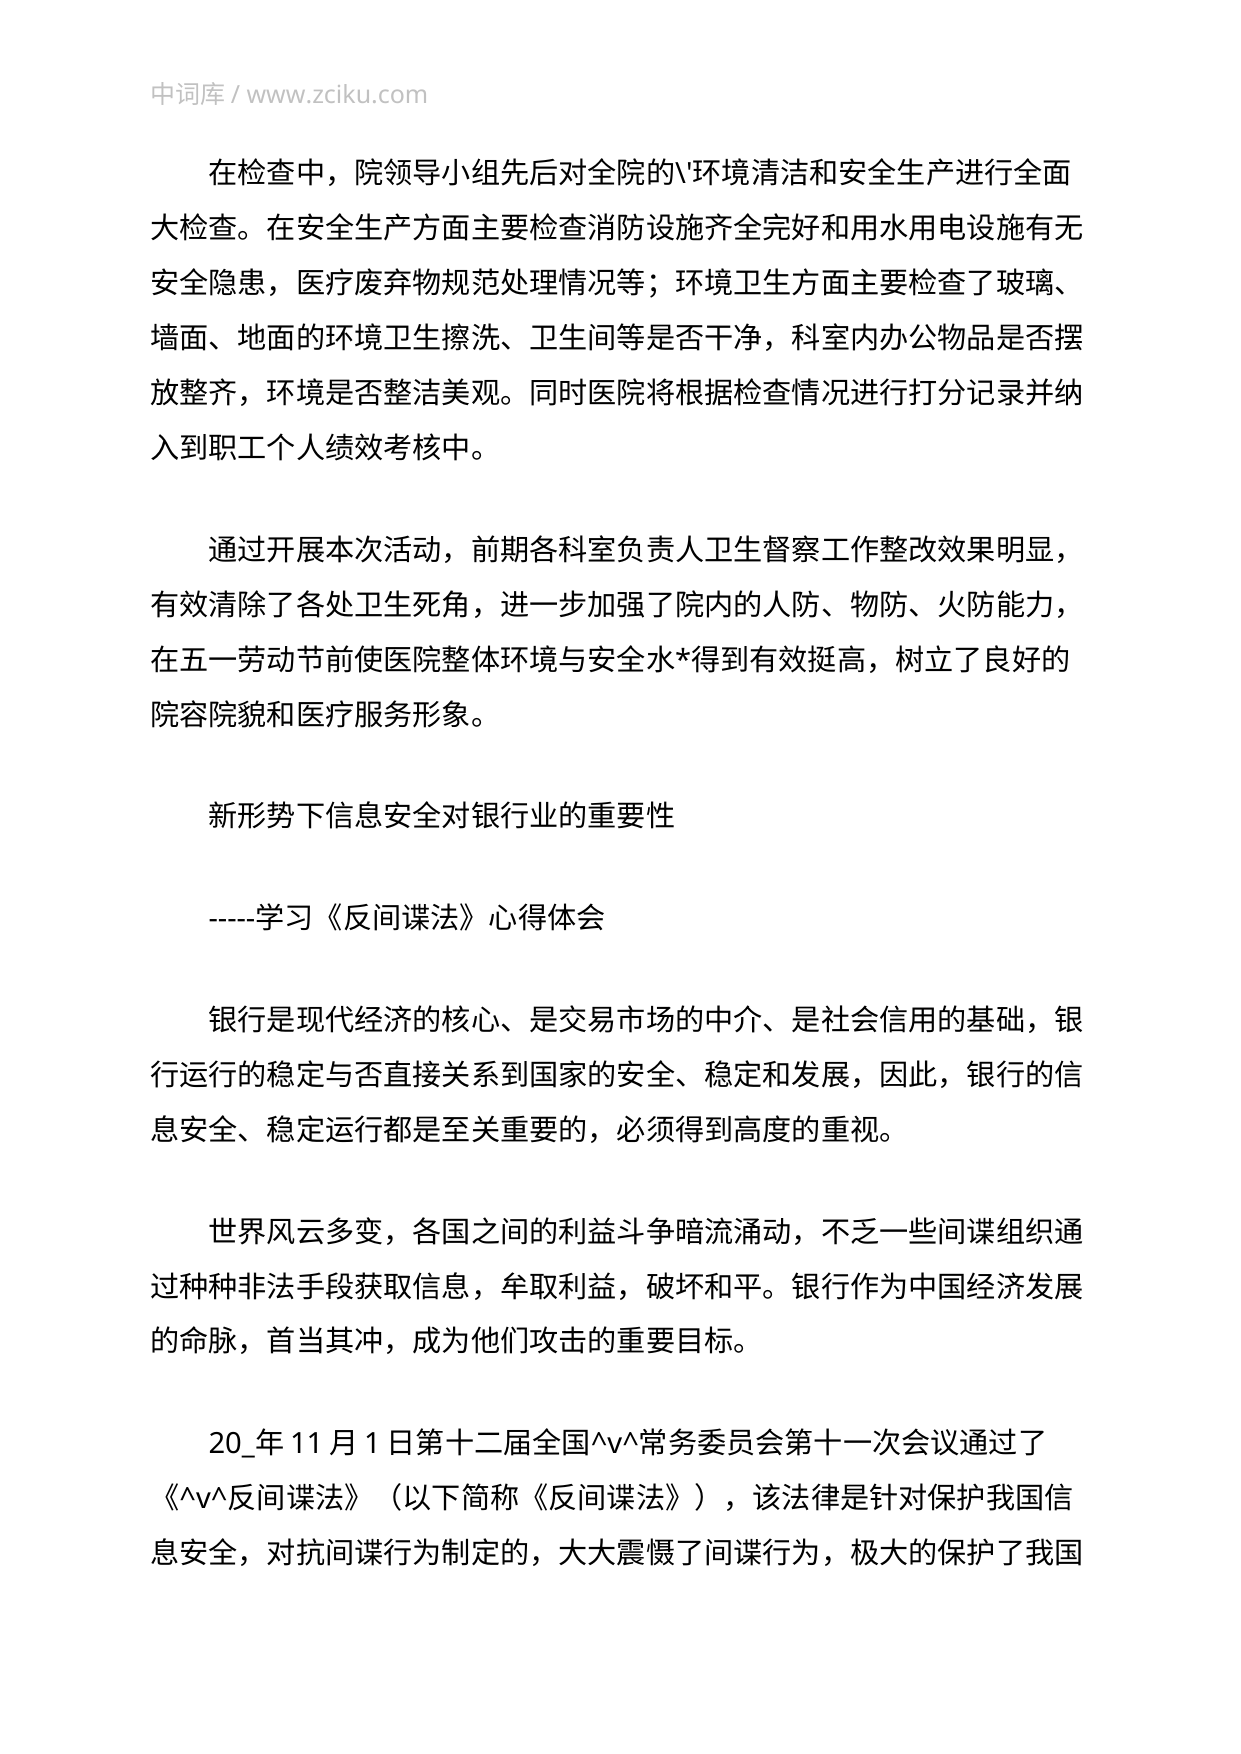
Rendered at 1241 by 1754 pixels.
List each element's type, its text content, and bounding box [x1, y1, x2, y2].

text 世界风云多变，各国之间的利益斗争暗流涌动，不乏一些间谍组织通过种种非法手段获取信息，牟取利益，破坏和平。银行作为中国经济发展的命脉，首当其冲，成为他们攻击的重要目标。 [150, 1208, 1090, 1360]
text 新形势下信息安全对银行业的重要性 [150, 793, 1090, 835]
text 在检查中，院领导小组先后对全院的\'环境清洁和安全生产进行全面大检查。在安全生产方面主要检查消防设施齐全完好和用水用电设施有无安全隐患，医疗废弃物规范处理情况等；环境卫生方面主要检查了玻璃、墙面、地面的环境卫生擦洗、卫生间等是否干净，科室内办公物品是否摆放整齐，环境是否整洁美观。同时医院将根据检查情况进行打分记录并纳入到职工个人绩效考核中。 [150, 150, 1090, 467]
text 银行是现代经济的核心、是交易市场的中介、是社会信用的基础，银行运行的稳定与否直接关系到国家的安全、稳定和发展，因此，银行的信息安全、稳定运行都是至关重要的，必须得到高度的重视。 [150, 997, 1090, 1149]
text 通过开展本次活动，前期各科室负责人卫生督察工作整改效果明显，有效清除了各处卫生死角，进一步加强了院内的人防、物防、火防能力，在五一劳动节前使医院整体环境与安全水*得到有效挺高，树立了良好的院容院貌和医疗服务形象。 [150, 526, 1090, 733]
text -----学习《反间谍法》心得体会 [150, 895, 1090, 937]
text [150, 1420, 1090, 1572]
